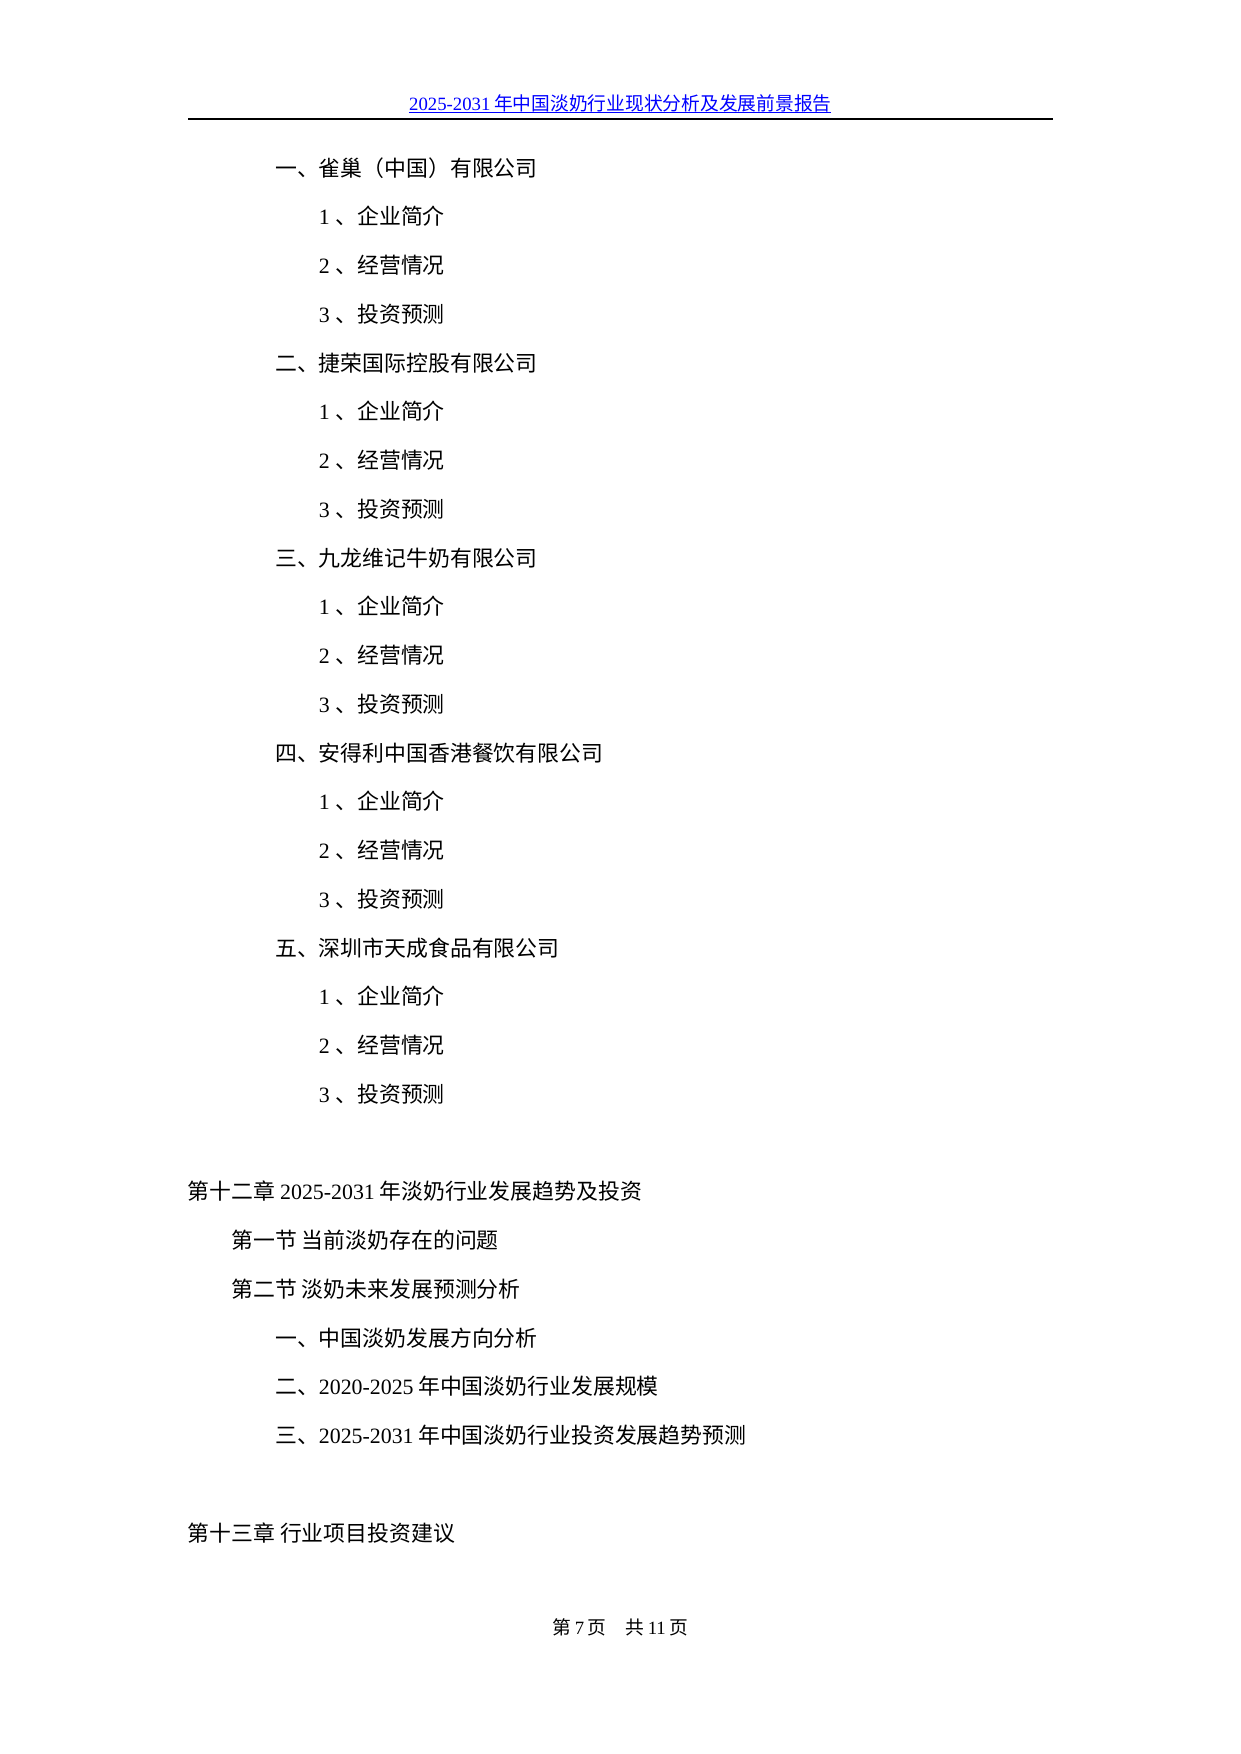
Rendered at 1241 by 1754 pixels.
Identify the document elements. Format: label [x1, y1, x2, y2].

text [187, 150, 1053, 1548]
